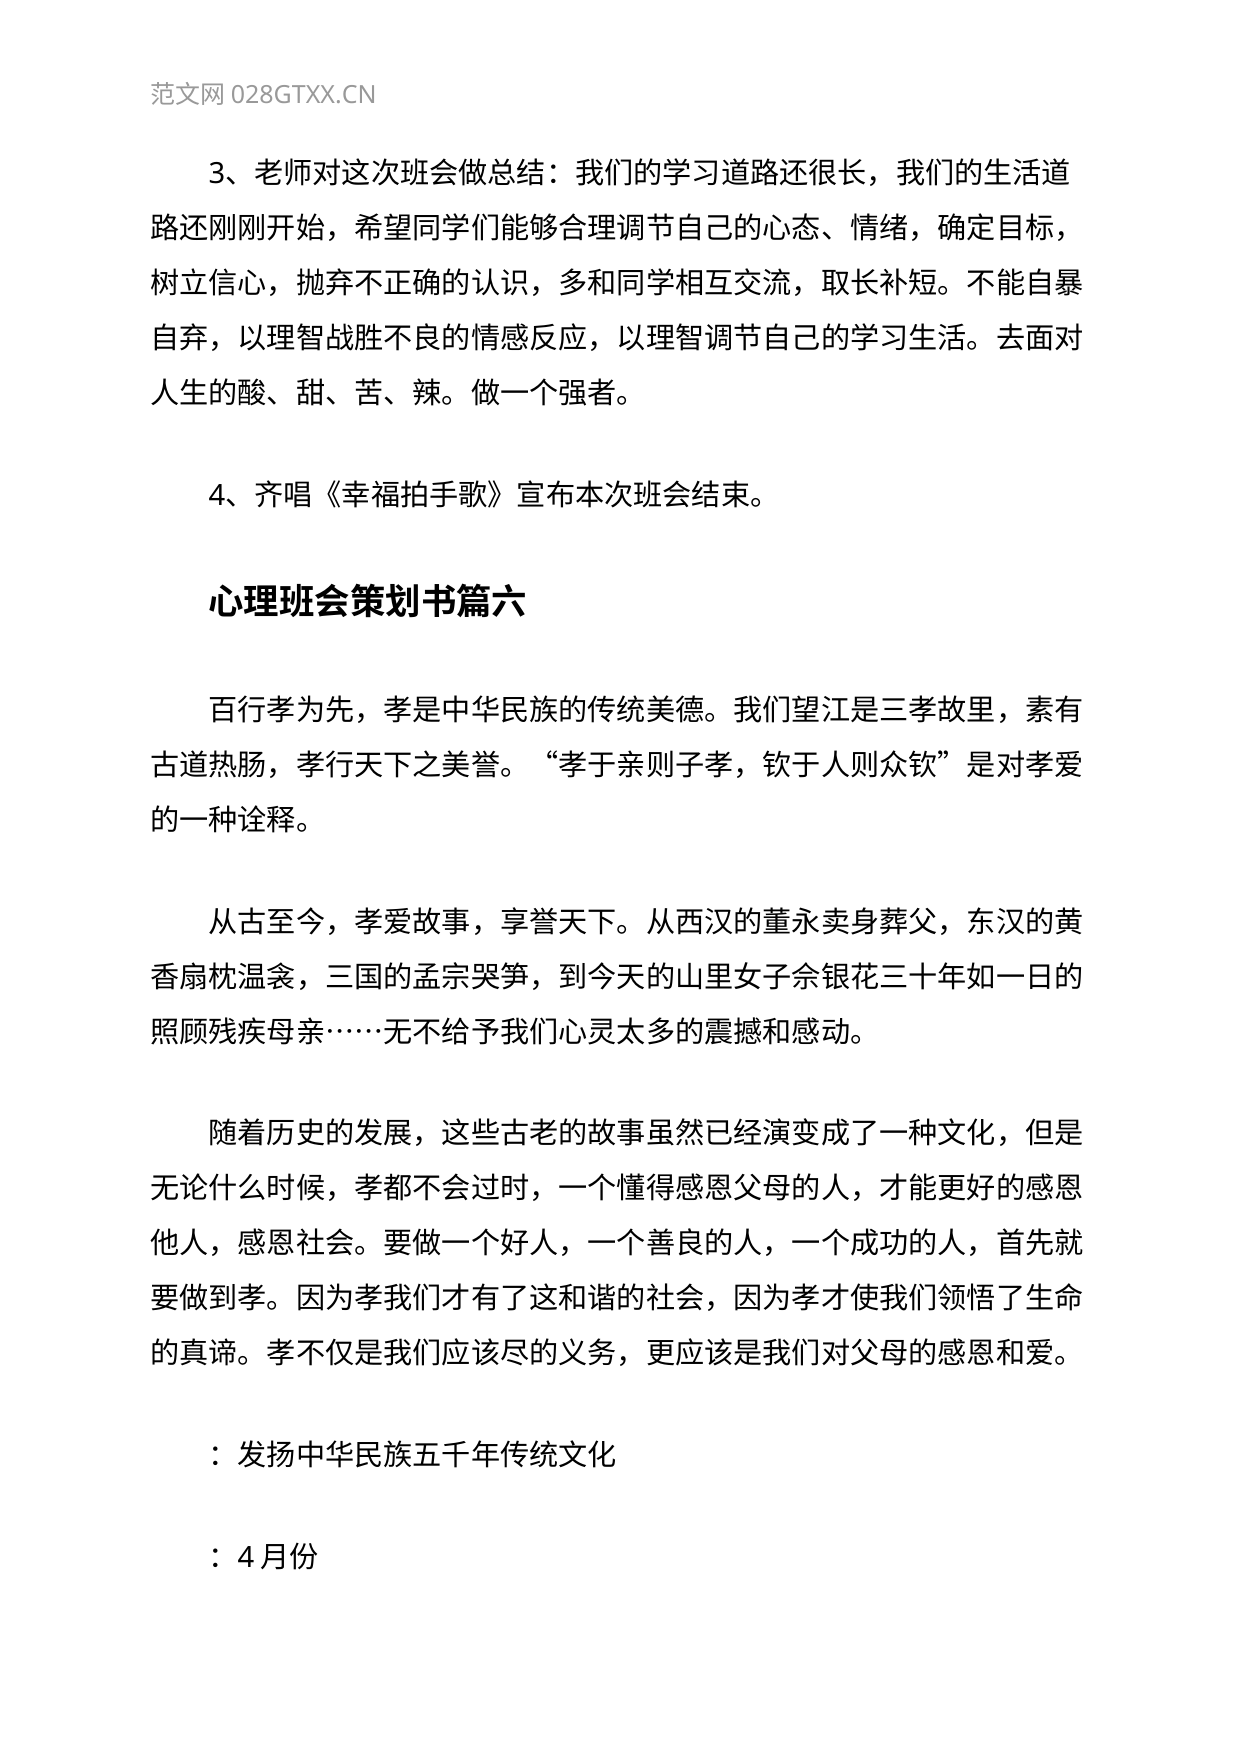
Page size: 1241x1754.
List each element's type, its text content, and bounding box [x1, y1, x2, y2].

text 4、齐唱《幸福拍手歌》宣布本次班会结束。 [150, 471, 1090, 514]
text 随着历史的发展，这些古老的故事虽然已经演变成了一种文化，但是无论什么时候，孝都不会过时，一个懂得感恩父母的人，才能更好的感恩他人，感恩社会。要做一个好人，一个善良的人，一个成功的人，首先就要做到孝。因为孝我们才有了这和谐的社会，因为孝才使我们领悟了生命的真谛。孝不仅是我们应该尽的义务，更应该是我们对父母的感恩和爱。 [150, 1110, 1090, 1372]
text 百行孝为先，孝是中华民族的传统美德。我们望江是三孝故里，素有古道热肠，孝行天下之美誉。“孝于亲则子孝，钦于人则众钦”是对孝爱的一种诠释。 [150, 687, 1090, 839]
text 心理班会策划书篇六 [150, 573, 1090, 625]
text 3、老师对这次班会做总结：我们的学习道路还很长，我们的生活道路还刚刚开始，希望同学们能够合理调节自己的心态、情绪，确定目标，树立信心，抛弃不正确的认识，多和同学相互交流，取长补短。不能自暴自弃，以理智战胜不良的情感反应，以理智调节自己的学习生活。去面对人生的酸、甜、苦、辣。做一个强者。 [150, 150, 1090, 412]
text 从古至今，孝爱故事，享誉天下。从西汉的董永卖身葬父，东汉的黄香扇枕温衾，三国的孟宗哭笋，到今天的山里女子佘银花三十年如一日的照顾残疾母亲……无不给予我们心灵太多的震撼和感动。 [150, 898, 1090, 1051]
text ：4月份 [150, 1533, 1090, 1576]
text ：发扬中华民族五千年传统文化 [150, 1431, 1090, 1474]
